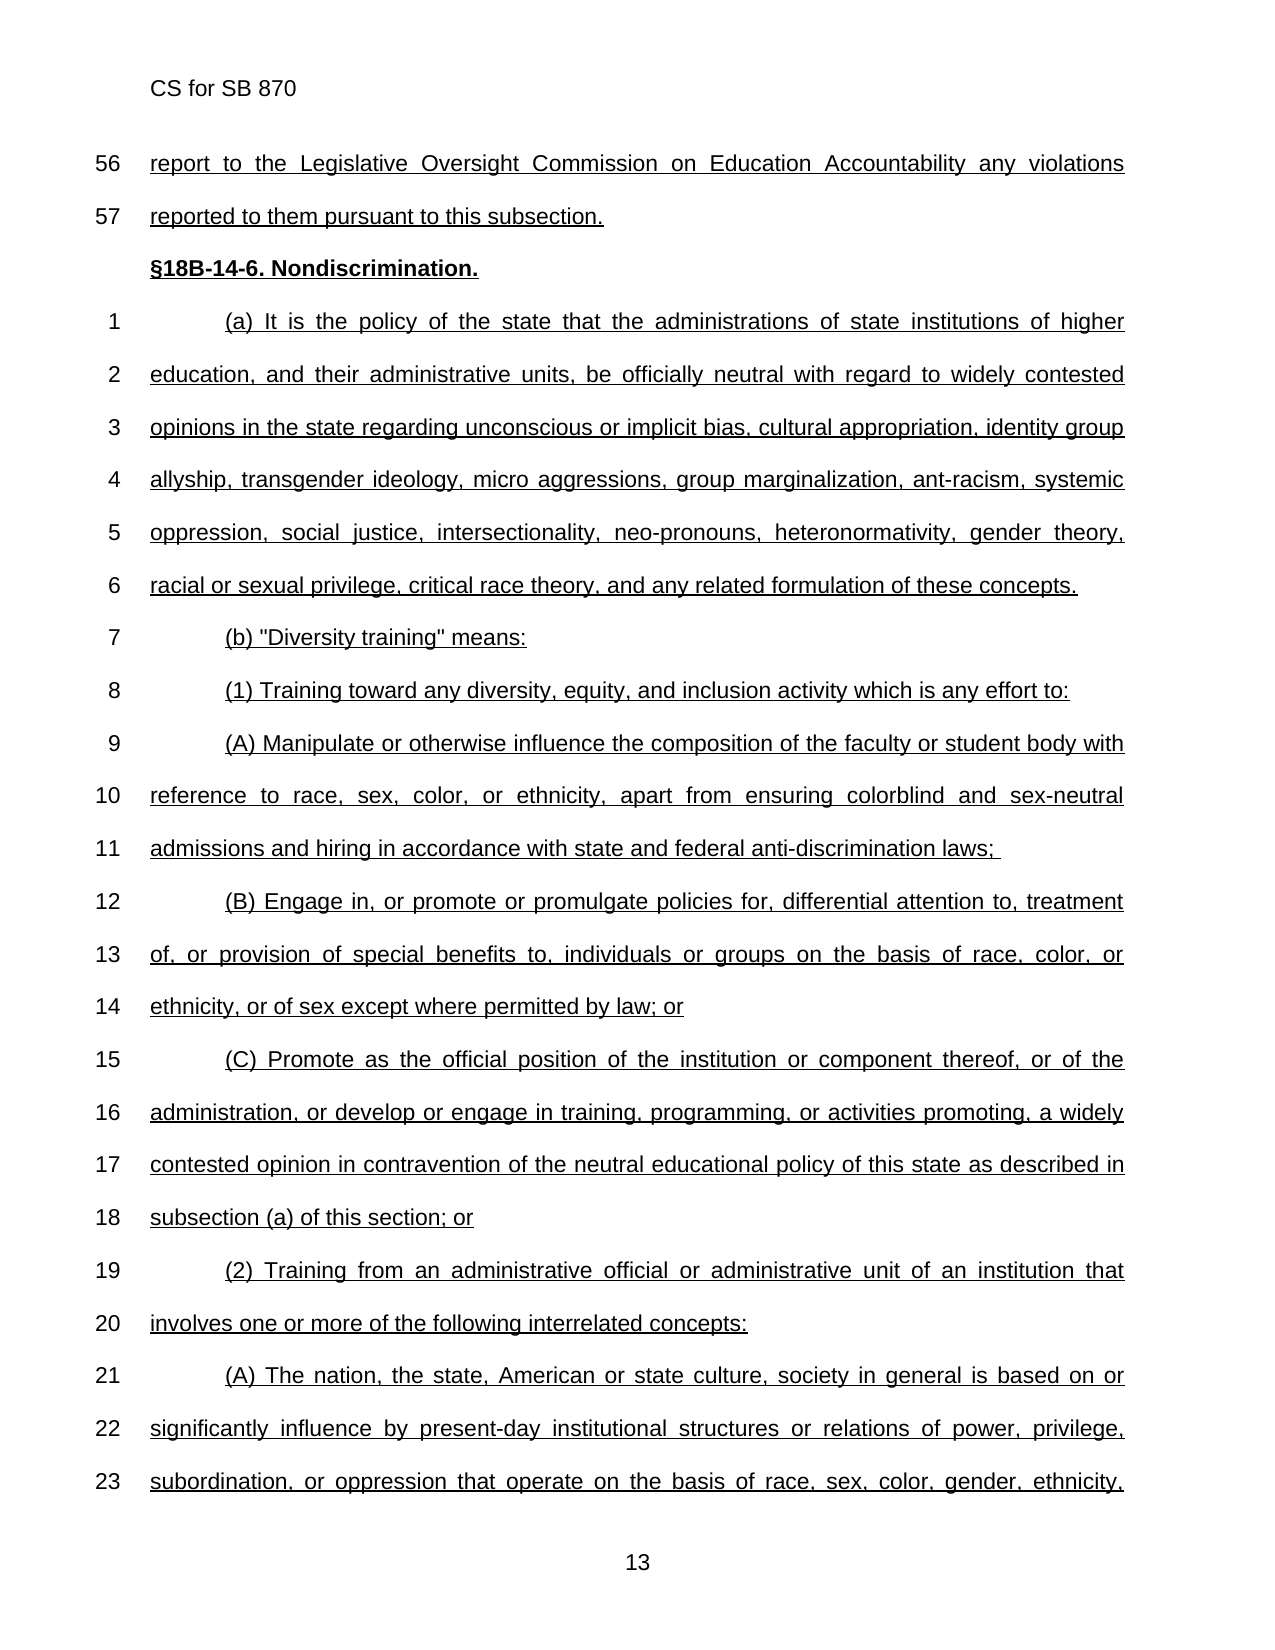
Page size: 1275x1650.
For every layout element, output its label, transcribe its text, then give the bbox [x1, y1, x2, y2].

text (a) It is the policy of the state that the administrations of state institutions of higher education, and their administrative units, be officially neutral with regard to widely contested opinions in the state regarding unconscious or implicit bias, cultural appropriation, identity group allyship, transgender ideology, micro aggressions, group marginalization, ant-racism, systemic oppression, social justice, intersectionality, neo-pronouns, heteronormativity, gender theory, racial or sexual privilege, critical race theory, and any related formulation of these concepts. [150, 308, 1125, 384]
subtitle §18B-14-6. Nondiscrimination. [150, 255, 1125, 282]
text (a) It is the policy of the state that the administrations of state institutions of higher education, and their administrative units, be officially neutral with regard to widely contested opinions in the state regarding unconscious or implicit bias, cultural appropriation, identity group allyship, transgender ideology, micro aggressions, group marginalization, ant-racism, systemic oppression, social justice, intersectionality, neo-pronouns, heteronormativity, gender theory, racial or sexual privilege, critical race theory, and any related formulation of these concepts. [150, 438, 1125, 489]
text (a) It is the policy of the state that the administrations of state institutions of higher education, and their administrative units, be officially neutral with regard to widely contested opinions in the state regarding unconscious or implicit bias, cultural appropriation, identity group allyship, transgender ideology, micro aggressions, group marginalization, ant-racism, systemic oppression, social justice, intersectionality, neo-pronouns, heteronormativity, gender theory, racial or sexual privilege, critical race theory, and any related formulation of these concepts. [150, 385, 1125, 436]
text (B) Engage in, or promote or promulgate policies for, differential attention to, treatment of, or provision of special benefits to, individuals or groups on the basis of race, color, or ethnicity, or of sex except where permitted by law; or [150, 888, 1125, 1020]
text (C) Promote as the official position of the institution or component thereof, or of the administration, or develop or engage in training, programming, or activities promoting, a widely contested opinion in contravention of the neutral educational policy of this state as described in subsection (a) of this section; or [150, 1175, 1125, 1231]
text (a) It is the policy of the state that the administrations of state institutions of higher education, and their administrative units, be officially neutral with regard to widely contested opinions in the state regarding unconscious or implicit bias, cultural appropriation, identity group allyship, transgender ideology, micro aggressions, group marginalization, ant-racism, systemic oppression, social justice, intersectionality, neo-pronouns, heteronormativity, gender theory, racial or sexual privilege, critical race theory, and any related formulation of these concepts. [150, 490, 1125, 542]
text (a) It is the policy of the state that the administrations of state institutions of higher education, and their administrative units, be officially neutral with regard to widely contested opinions in the state regarding unconscious or implicit bias, cultural appropriation, identity group allyship, transgender ideology, micro aggressions, group marginalization, ant-racism, systemic oppression, social justice, intersectionality, neo-pronouns, heteronormativity, gender theory, racial or sexual privilege, critical race theory, and any related formulation of these concepts. [150, 543, 1125, 598]
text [150, 1439, 1125, 1494]
text (b) "Diversity training" means: [150, 624, 1125, 651]
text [150, 150, 1125, 173]
text (C) Promote as the official position of the institution or component thereof, or of the administration, or develop or engage in training, programming, or activities promoting, a widely contested opinion in contravention of the neutral educational policy of this state as described in subsection (a) of this section; or [150, 1046, 1125, 1174]
text (A) Manipulate or otherwise influence the composition of the faculty or student body with reference to race, sex, color, or ethnicity, apart from ensuring colorblind and sex-neutral admissions and hiring in accordance with state and federal anti-discrimination laws; [150, 730, 1125, 862]
text (2) Training from an administrative official or administrative unit of an institution that involves one or more of the following interrelated concepts: [150, 1257, 1125, 1336]
text (1) Training toward any diversity, equity, and inclusion activity which is any effort to: [150, 677, 1125, 703]
